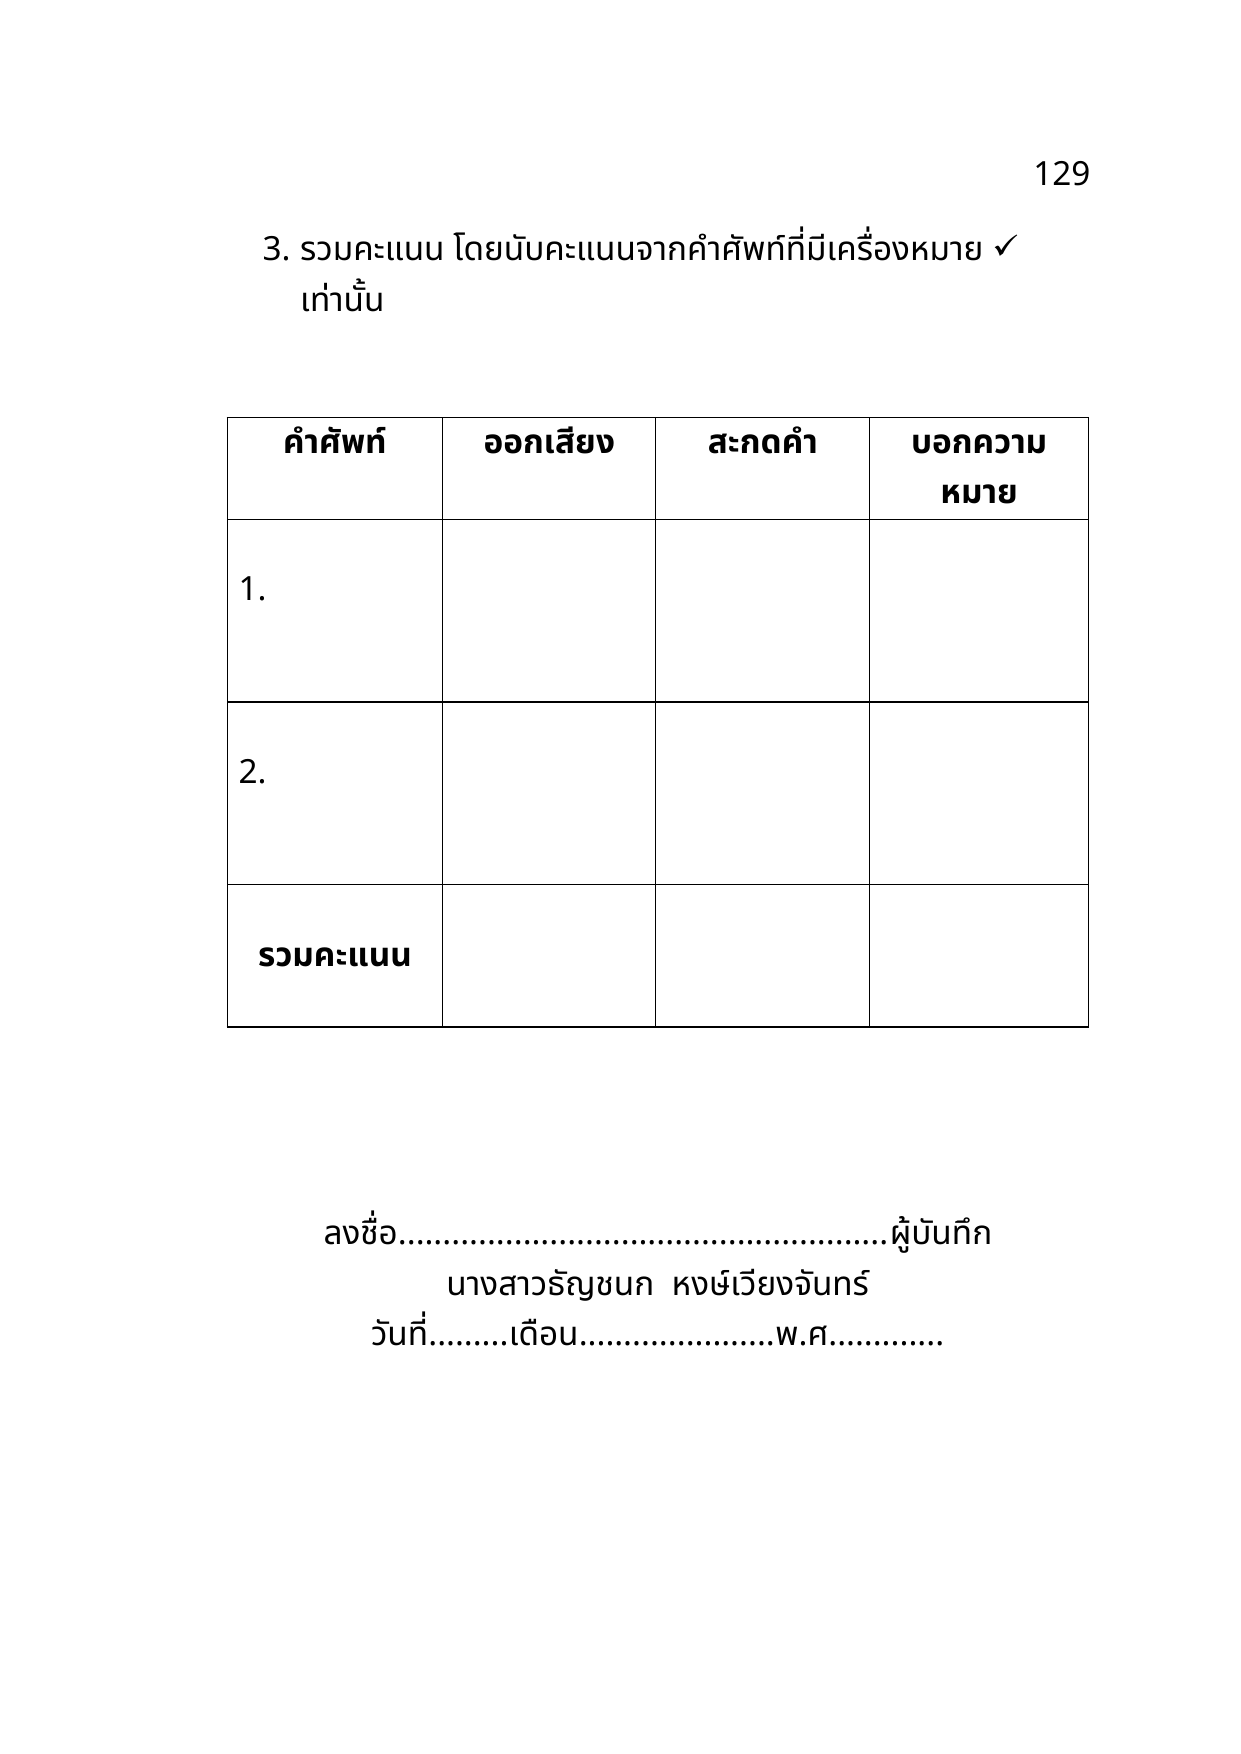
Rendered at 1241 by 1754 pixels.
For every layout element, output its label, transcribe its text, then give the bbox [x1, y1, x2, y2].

table_header คำศัพท์ [228, 418, 442, 519]
table_header ออกเสียง [443, 418, 655, 519]
text ลงชื่อ.......................................................ผู้บันทึก [225, 1209, 1090, 1260]
table_cell [443, 703, 655, 884]
table_cell 1. [228, 520, 442, 701]
list รวมคะแนน โดยนับคะแนนจากคำศัพท์ที่มีเครื่องหมาย เท่านั้น [262, 225, 1090, 326]
table_cell [870, 703, 1088, 884]
table_cell รวมคะแนน [228, 885, 442, 1026]
text นางสาวธัญชนก หงษ์เวียงจันทร์ [225, 1260, 1090, 1310]
table_cell 2. [228, 703, 442, 884]
table_cell [870, 520, 1088, 701]
table_cell [870, 885, 1088, 1026]
text วันที่.........เดือน......................พ.ศ............. [225, 1310, 1090, 1361]
table_cell [656, 885, 869, 1026]
table_cell [443, 520, 655, 701]
table_header บอกความหมาย [870, 418, 1088, 519]
table_cell [656, 703, 869, 884]
table_header สะกดคำ [656, 418, 869, 519]
table_cell [443, 885, 655, 1026]
table_cell [656, 520, 869, 701]
